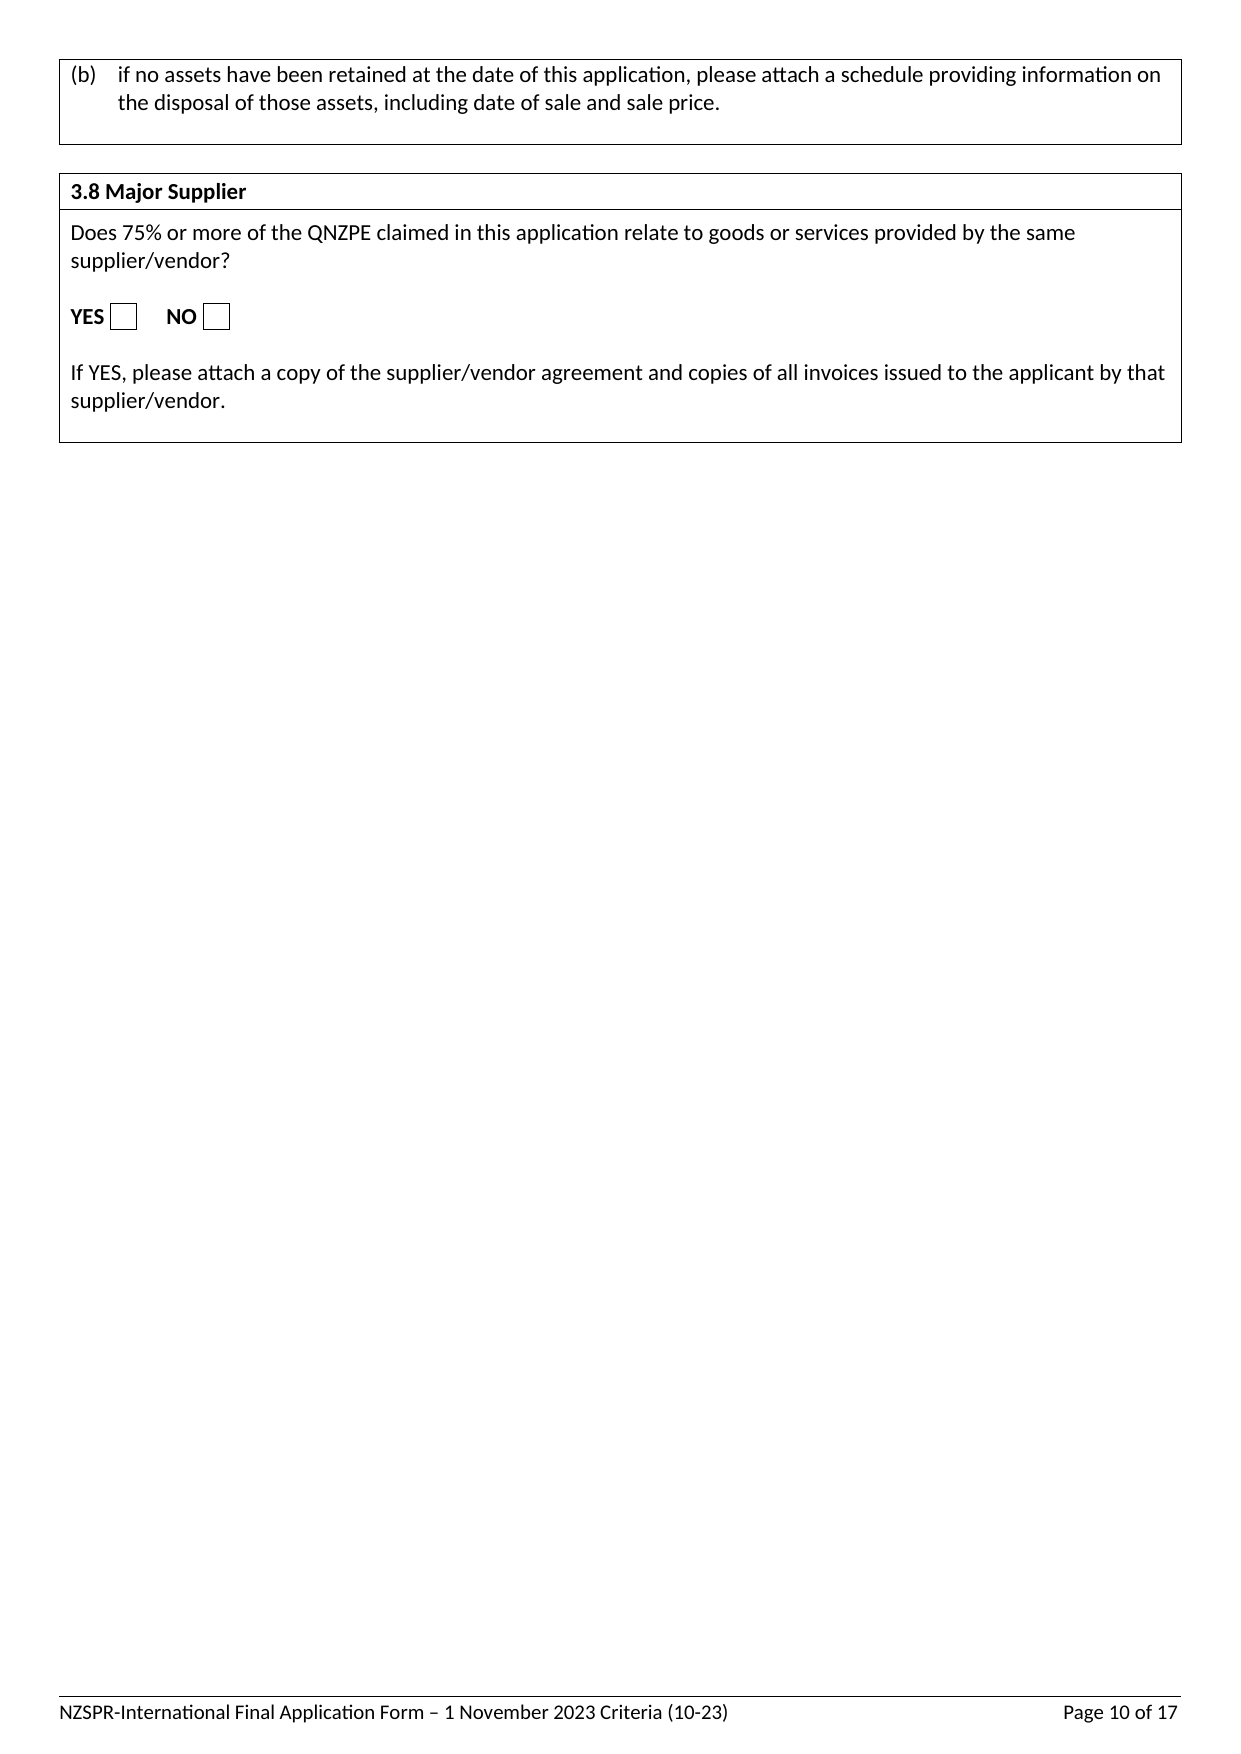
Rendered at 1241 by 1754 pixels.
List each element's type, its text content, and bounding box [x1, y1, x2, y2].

table_header 3.8 Major Supplier [60, 174, 1181, 209]
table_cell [60, 60, 1181, 144]
table_cell Does 75% or more of the QNZPE claimed in this application relate to goods or services provided by the same supplier/vendor? YES NO If YES, please attach a copy of the supplier/vendor agreement and copies of all invoices issued to the applicant by that supplier/vendor. [60, 210, 1181, 442]
